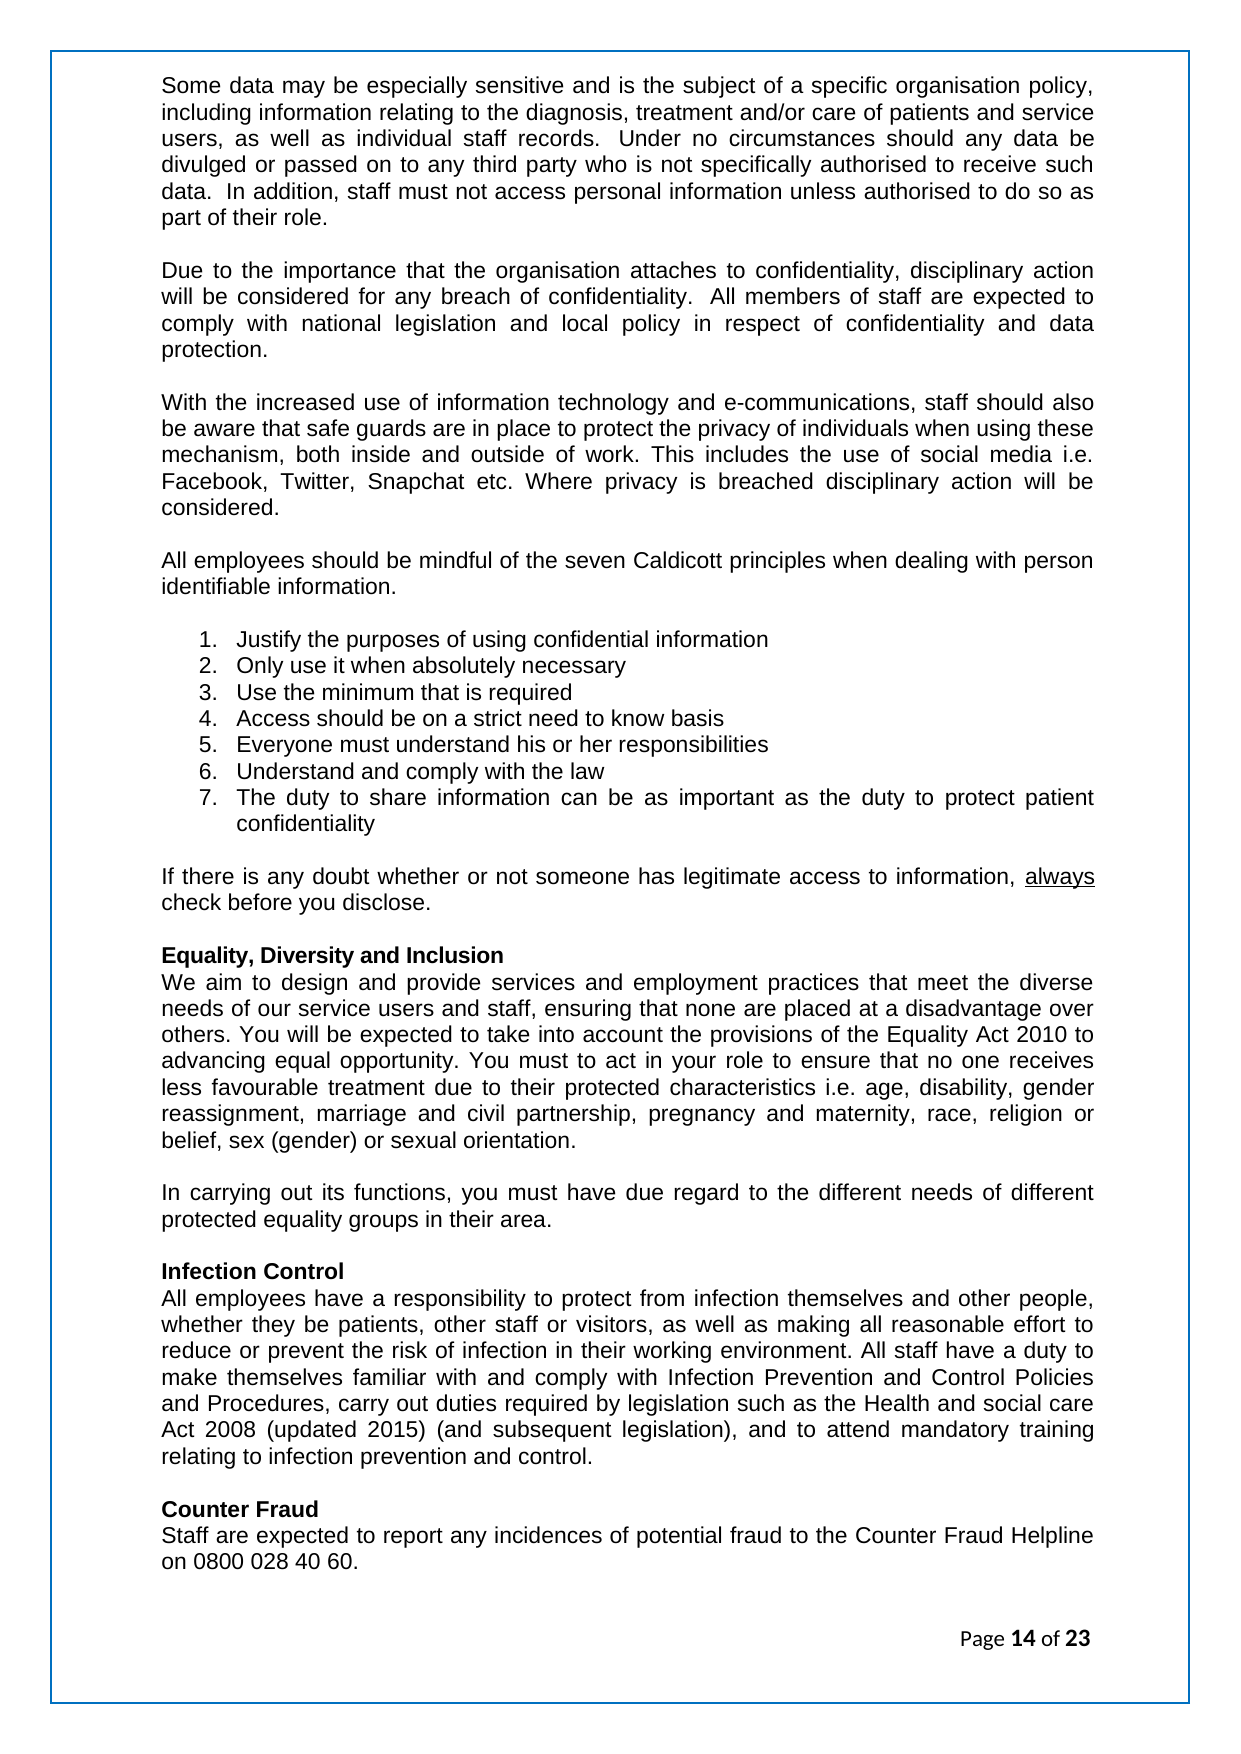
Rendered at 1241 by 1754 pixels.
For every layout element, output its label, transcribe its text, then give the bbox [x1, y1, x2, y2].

table_cell Infection Control All employees have a responsibility to protect from infection themselves and other people, whether they be patients, other staff or visitors, as well as making all reasonable effort to reduce or prevent the risk of infection in their working environment. All staff have a duty to make themselves familiar with and comply with Infection Prevention and Control Policies and Procedures, carry out duties required by legislation such as the Health and social care Act 2008 (updated 2015) (and subsequent legislation), and to attend mandatory training relating to infection prevention and control. [150, 1232, 1106, 1469]
table_cell Equality, Diversity and Inclusion We aim to design and provide services and employment practices that meet the diverse needs of our service users and staff, ensuring that none are placed at a disadvantage over others. You will be expected to take into account the provisions of the Equality Act 2010 to advancing equal opportunity. You must to act in your role to ensure that no one receives less favourable treatment due to their protected characteristics i.e. age, disability, gender reassignment, marriage and civil partnership, pregnancy and maternity, race, religion or belief, sex (gender) or sexual orientation. In carrying out its functions, you must have due regard to the different needs of different protected equality groups in their area. [150, 942, 1106, 1232]
table_cell Counter Fraud Staff are expected to report any incidences of potential fraud to the Counter Fraud Helpline on 0800 028 40 60. [150, 1469, 1106, 1574]
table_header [150, 73, 1106, 942]
